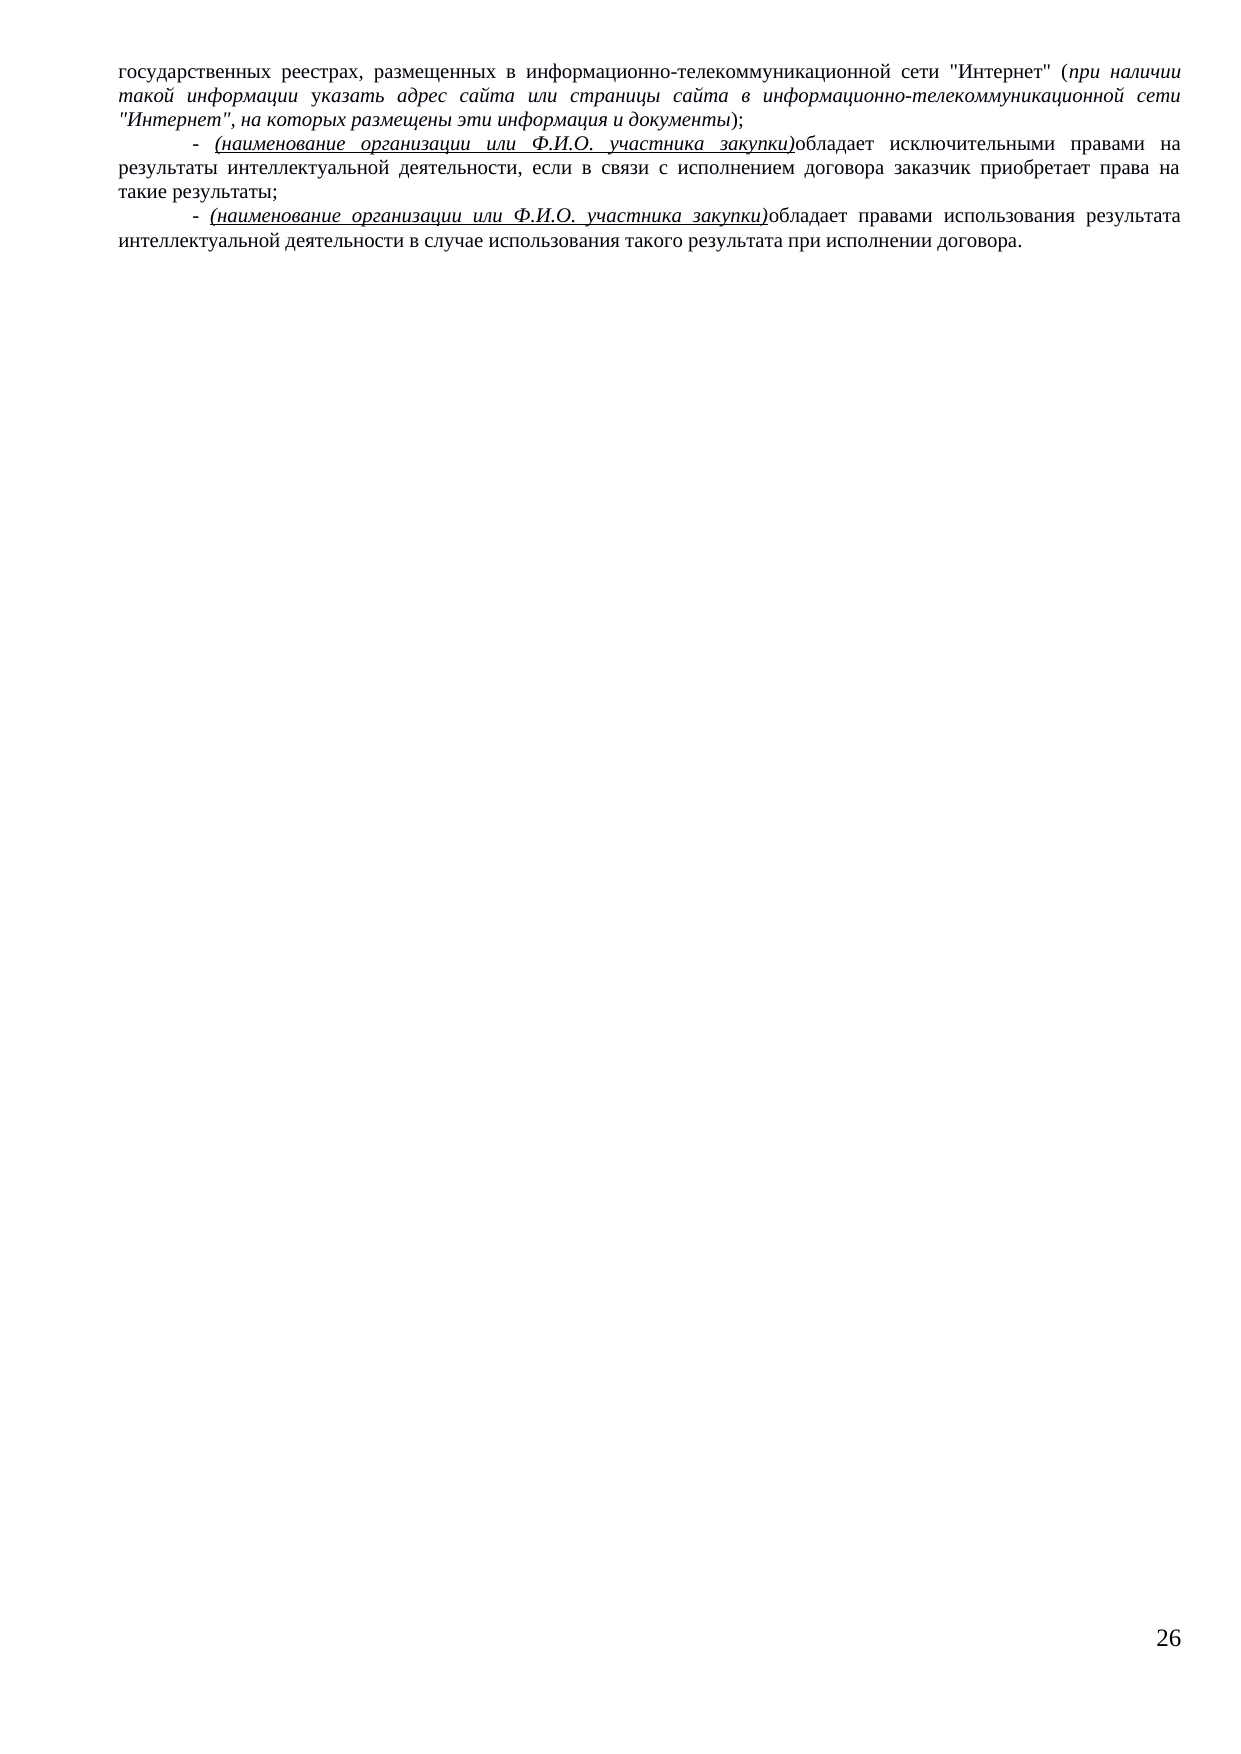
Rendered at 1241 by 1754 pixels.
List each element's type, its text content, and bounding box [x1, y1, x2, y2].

text - (наименование организации или Ф.И.О. участника закупки)обладает правами использования результата интеллектуальной деятельности в случае использования такого результата при исполнении договора. [118, 203, 1181, 252]
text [118, 59, 1181, 131]
text - (наименование организации или Ф.И.О. участника закупки)обладает исключительными правами на результаты интеллектуальной деятельности, если в связи с исполнением договора заказчик приобретает права на такие результаты; [118, 131, 1181, 203]
